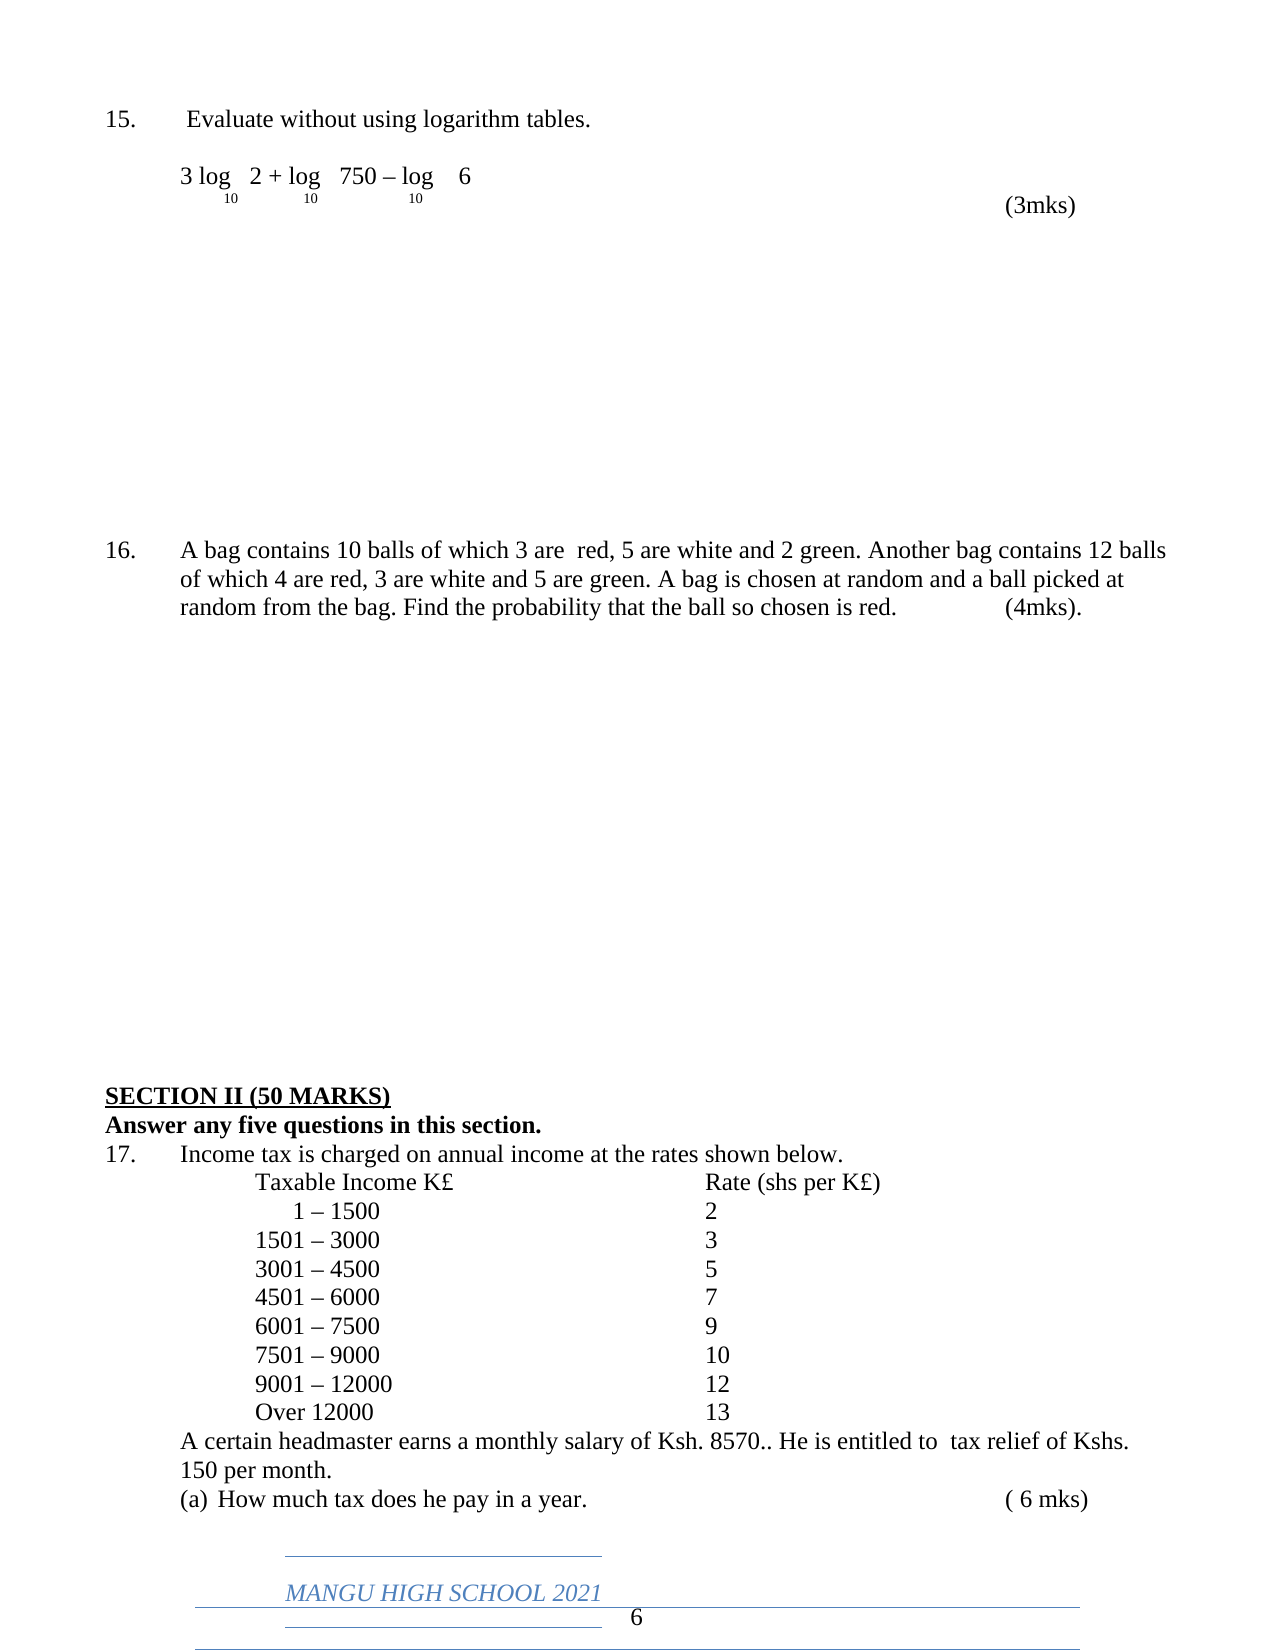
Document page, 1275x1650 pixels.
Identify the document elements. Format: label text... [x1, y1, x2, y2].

text 1 – 1500 2 [255, 1196, 1170, 1225]
text 10 10 10 (3mks) [105, 190, 1170, 219]
text 4501 – 6000 7 [255, 1282, 1170, 1311]
text A certain headmaster earns a monthly salary of Ksh. 8570.. He is entitled to tax relief of Kshs. 150 per month. [180, 1426, 1170, 1484]
text 7501 – 9000 10 [255, 1340, 1170, 1369]
text 16. A bag contains 10 balls of which 3 are red, 5 are white and 2 green. Another bag contains 12 balls of which 4 are red, 3 are white and 5 are green. A bag is chosen at random and a ball picked at random from the bag. Find the probability that the ball so chosen is red. (4mks). [105, 535, 1170, 621]
text SECTION II (50 MARKS) [105, 1081, 1170, 1110]
text 3001 – 4500 5 [255, 1254, 1170, 1282]
text 17. Income tax is charged on annual income at the rates shown below. [105, 1139, 1170, 1167]
text 6001 – 7500 9 [255, 1311, 1170, 1340]
text 9001 – 12000 12 [255, 1369, 1170, 1397]
text 1501 – 3000 3 [255, 1225, 1170, 1254]
text 15. Evaluate without using logarithm tables. [105, 104, 1170, 132]
list How much tax does he pay in a year. ( 6 mks) [180, 1484, 1170, 1512]
text Taxable Income K£ Rate (shs per K£) [180, 1167, 1170, 1196]
text Over 12000 13 [255, 1397, 1170, 1426]
text 3 log 2 + log 750 – log 6 [105, 161, 1170, 190]
text Answer any five questions in this section. [105, 1110, 1170, 1139]
